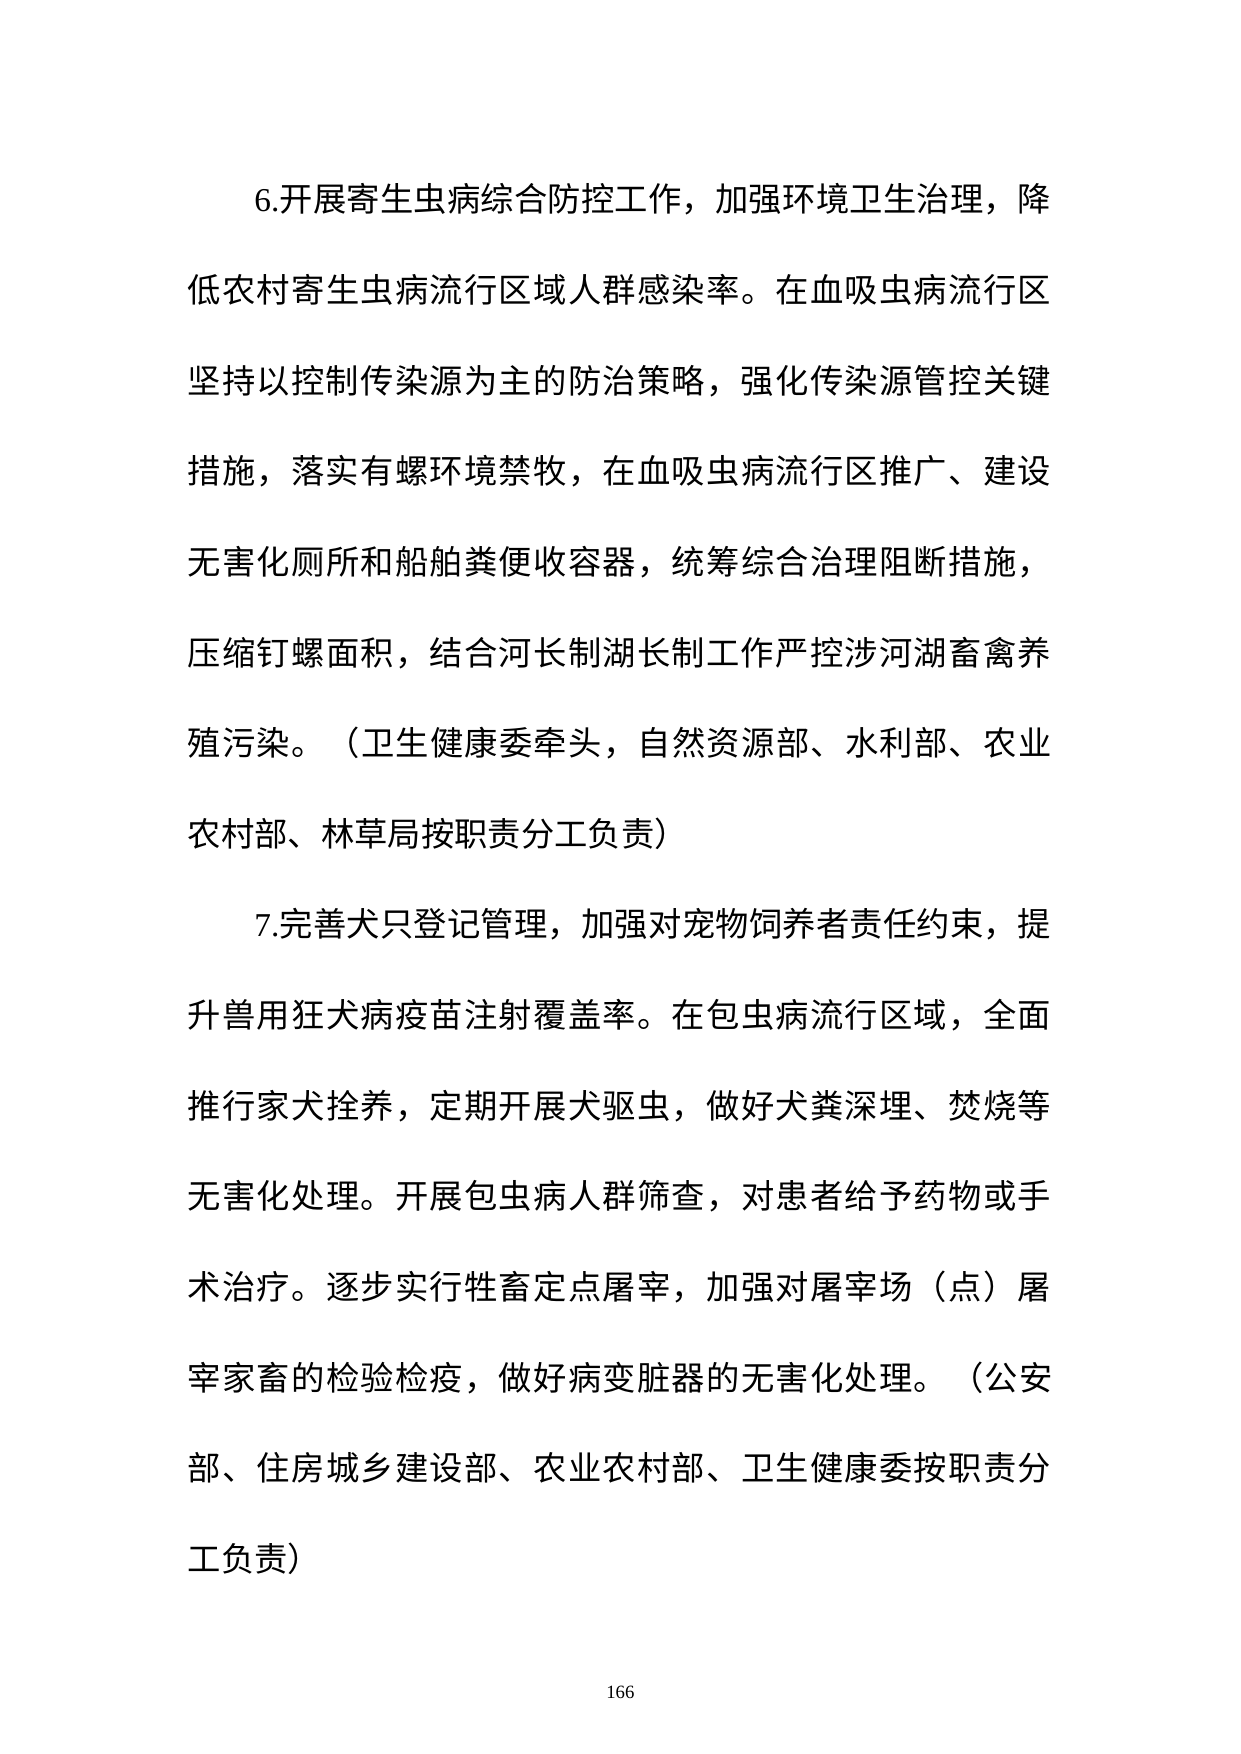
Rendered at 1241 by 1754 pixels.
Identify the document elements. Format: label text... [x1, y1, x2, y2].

text 6.开展寄生虫病综合防控工作，加强环境卫生治理，降低农村寄生虫病流行区域人群感染率。在血吸虫病流行区坚持以控制传染源为主的防治策略，强化传染源管控关键措施，落实有螺环境禁牧，在血吸虫病流行区推广、建设无害化厕所和船舶粪便收容器，统筹综合治理阻断措施，压缩钉螺面积，结合河长制湖长制工作严控涉河湖畜禽养殖污染。（卫生健康委牵头，自然资源部、水利部、农业农村部、林草局按职责分工负责） [187, 152, 1053, 877]
text 7.完善犬只登记管理，加强对宠物饲养者责任约束，提升兽用狂犬病疫苗注射覆盖率。在包虫病流行区域，全面推行家犬拴养，定期开展犬驱虫，做好犬粪深埋、焚烧等无害化处理。开展包虫病人群筛查，对患者给予药物或手术治疗。逐步实行牲畜定点屠宰，加强对屠宰场（点）屠宰家畜的检验检疫，做好病变脏器的无害化处理。（公安部、住房城乡建设部、农业农村部、卫生健康委按职责分工负责） [187, 877, 1053, 1602]
